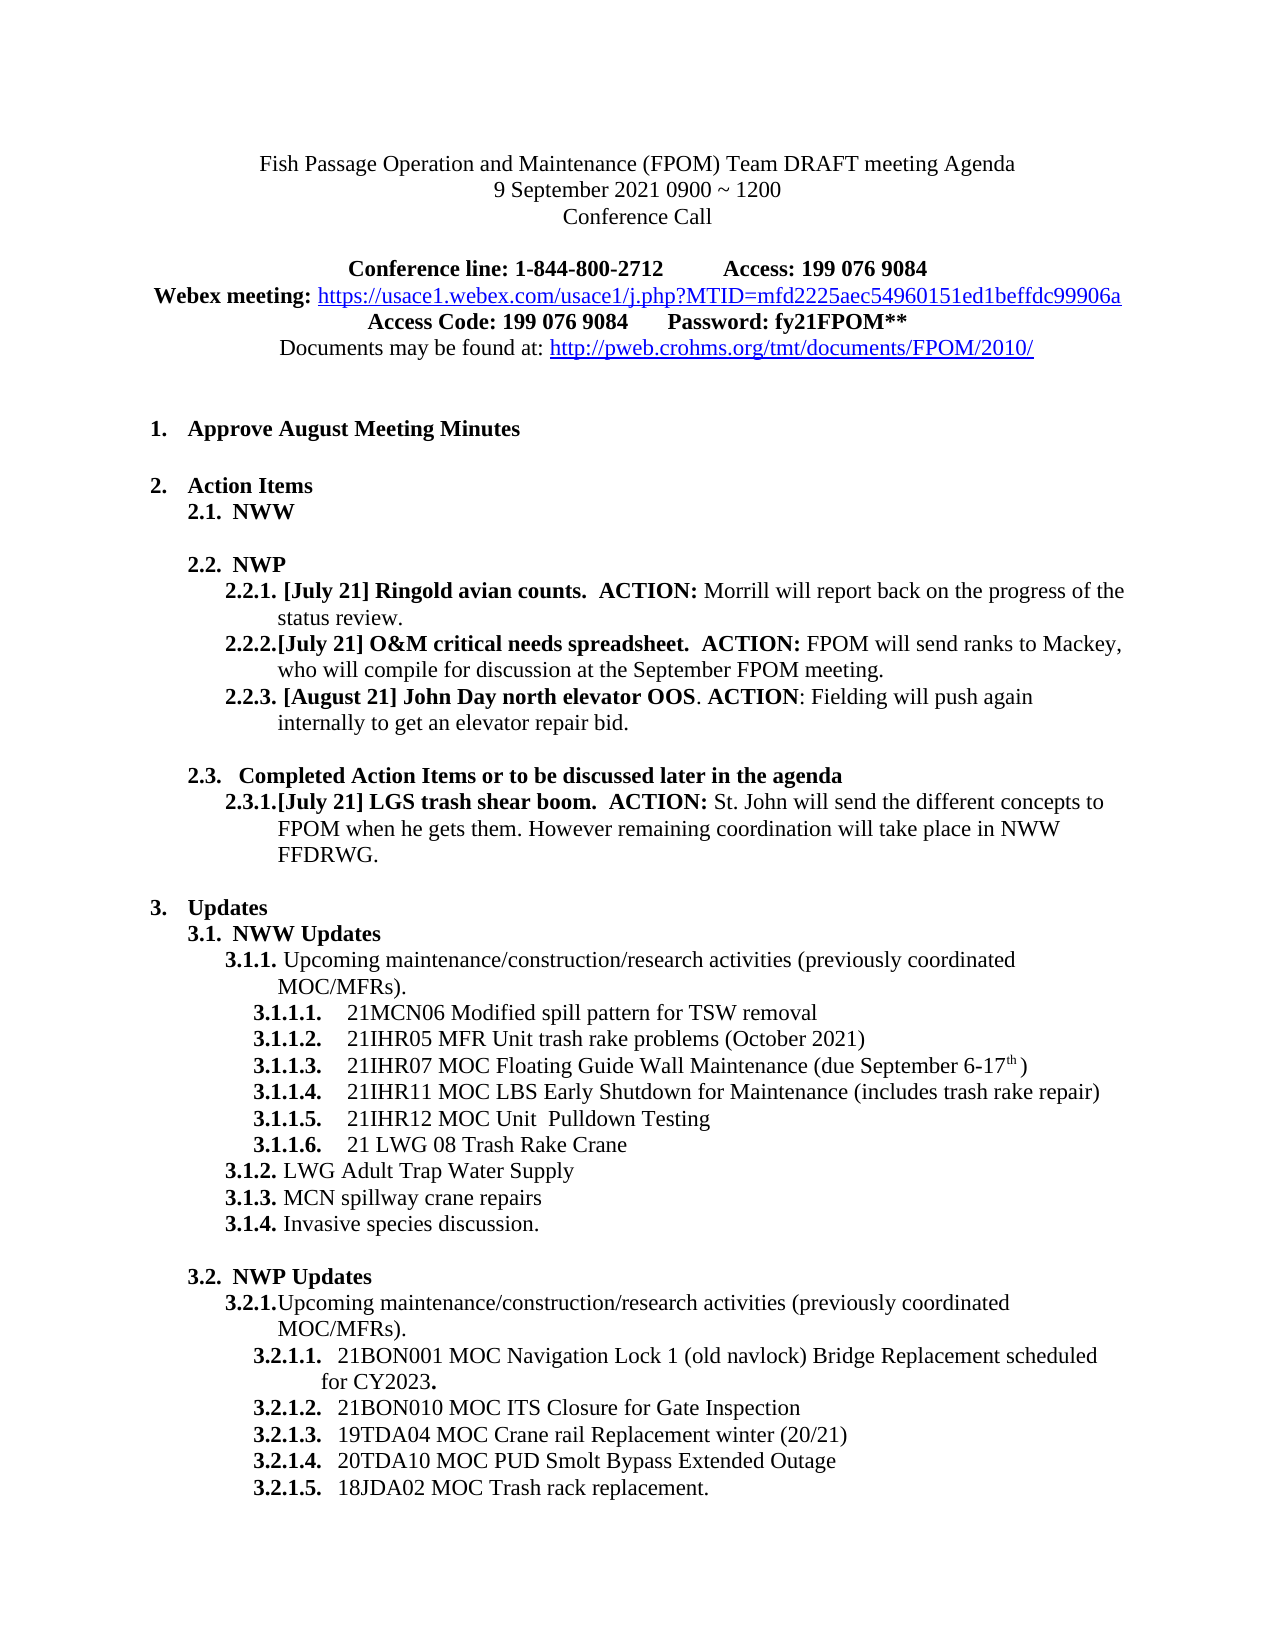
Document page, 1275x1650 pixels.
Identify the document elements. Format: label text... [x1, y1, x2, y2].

text Conference Call [150, 203, 1125, 229]
list LWG Adult Trap Water Supply [225, 1157, 1125, 1184]
list 18JDA02 MOC Trash rack replacement. [253, 1473, 1125, 1500]
list [July 21] O&M critical needs spreadsheet. ACTION: FPOM will send ranks to Mackey, who will compile for discussion at the September FPOM meeting. [225, 630, 1125, 683]
list Upcoming maintenance/construction/research activities (previously coordinated MOC/MFRs). [225, 946, 1125, 999]
list 21BON001 MOC Navigation Lock 1 (old navlock) Bridge Replacement scheduled for CY2023. [253, 1342, 1125, 1394]
list 20TDA10 MOC PUD Smolt Bypass Extended Outage [253, 1447, 1125, 1473]
list 21IHR12 MOC Unit Pulldown Testing [253, 1104, 1125, 1131]
list NWP Updates [187, 1263, 1125, 1289]
list MCN spillway crane repairs [225, 1184, 1125, 1210]
text Conference line: 1-844-800-2712 Access: 199 076 9084 [150, 255, 1125, 282]
list 21BON010 MOC ITS Closure for Gate Inspection [253, 1394, 1125, 1421]
text Fish Passage Operation and Maintenance (FPOM) Team DRAFT meeting Agenda [150, 150, 1125, 176]
list 21IHR07 MOC Floating Guide Wall Maintenance (due September 6-17th ) [253, 1052, 1125, 1078]
list Approve August Meeting Minutes [150, 415, 1125, 442]
text Webex meeting: https://usace1.webex.com/usace1/j.php?MTID=mfd2225aec54960151ed1beffdc99906a [150, 282, 1125, 308]
list 19TDA04 MOC Crane rail Replacement winter (20/21) [253, 1421, 1125, 1447]
list 21MCN06 Modified spill pattern for TSW removal [253, 999, 1125, 1026]
list Action Items [150, 472, 1125, 498]
list Completed Action Items or to be discussed later in the agenda [187, 762, 1125, 788]
list 21IHR11 MOC LBS Early Shutdown for Maintenance (includes trash rake repair) [253, 1078, 1125, 1104]
list Upcoming maintenance/construction/research activities (previously coordinated MOC/MFRs). [225, 1289, 1125, 1342]
text Documents may be found at: http://pweb.crohms.org/tmt/documents/FPOM/2010/ [187, 334, 1125, 361]
list NWW [187, 498, 1125, 525]
list Invasive species discussion. [225, 1210, 1125, 1236]
list NWW Updates [187, 920, 1125, 946]
list [August 21] John Day north elevator OOS. ACTION: Fielding will push again internally to get an elevator repair bid. [225, 683, 1125, 736]
list NWP [187, 551, 1125, 577]
text Access Code: 199 076 9084 Password: fy21FPOM** [150, 308, 1125, 334]
list 21IHR05 MFR Unit trash rake problems (October 2021) [253, 1026, 1125, 1052]
list 21 LWG 08 Trash Rake Crane [253, 1131, 1125, 1157]
text 9 September 2021 0900 ~ 1200 [150, 176, 1125, 203]
list [July 21] Ringold avian counts. ACTION: Morrill will report back on the progress of the status review. [225, 577, 1125, 630]
list [July 21] LGS trash shear boom. ACTION: St. John will send the different concepts to FPOM when he gets them. However remaining coordination will take place in NWW FFDRWG. [225, 788, 1125, 867]
list Updates [150, 894, 1125, 920]
